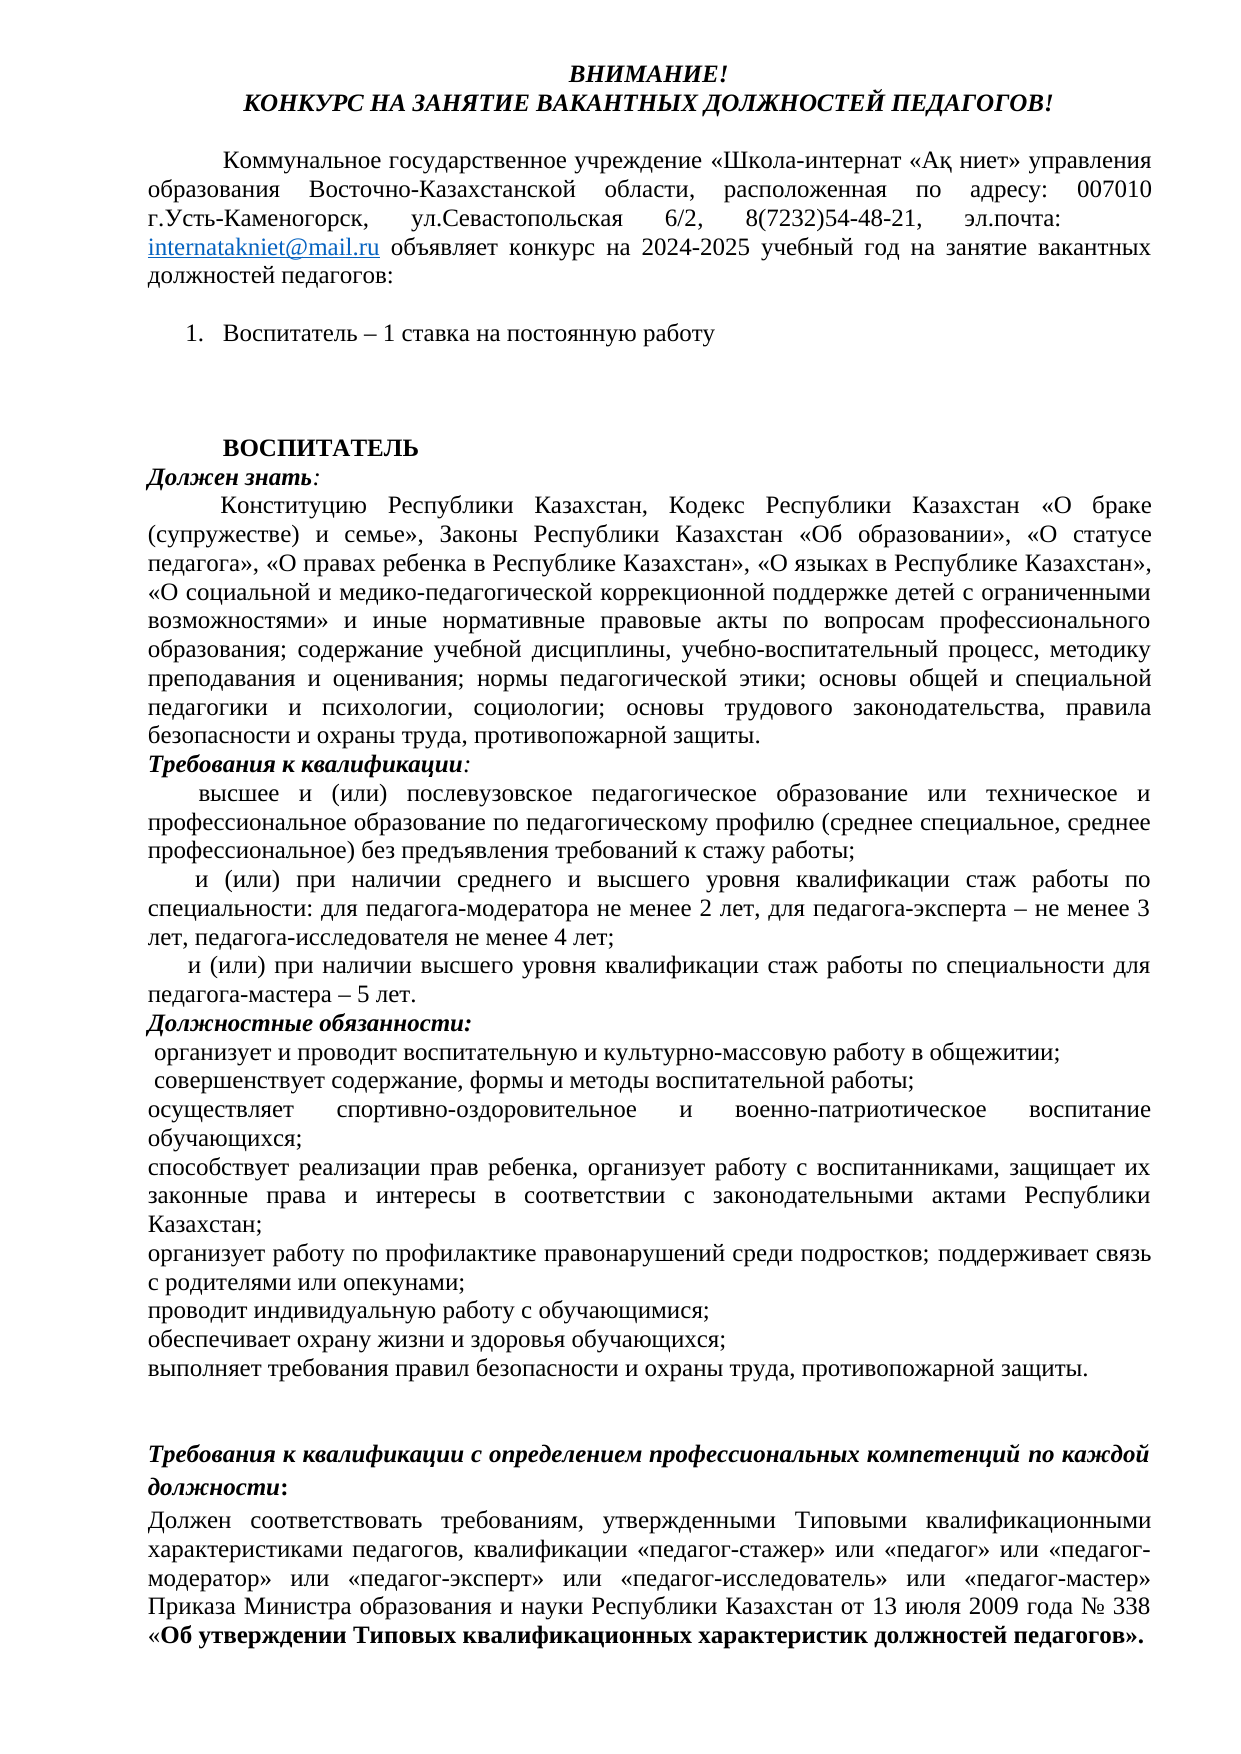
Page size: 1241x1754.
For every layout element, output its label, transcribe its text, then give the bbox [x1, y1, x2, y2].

text КОНКУРС НА ЗАНЯТИЕ ВАКАНТНЫХ ДОЛЖНОСТЕЙ ПЕДАГОГОВ! [148, 88, 1152, 117]
text Требования к квалификации с определением профессиональных компетенций по каждой должности: [148, 1439, 1152, 1501]
list Воспитатель – 1 ставка на постоянную работу [185, 318, 1152, 347]
text ВОСПИТАТЕЛЬ [148, 433, 1152, 462]
text Коммунальное государственное учреждение «Школа-интернат «Ақ ниет» управления образования Восточно-Казахстанской области, расположенная по адресу: 007010 г.Усть-Каменогорск, ул.Севастопольская 6/2, 8(7232)54-48-21, эл.почта: internatakniet@mail.ru объявляет конкурс на 2024-2025 учебный год на занятие вакантных должностей педагогов: [148, 145, 1152, 289]
text Должен знать: [148, 462, 1152, 490]
text обеспечивает охрану жизни и здоровья обучающихся; [148, 1324, 1152, 1353]
text способствует реализации прав ребенка, организует работу с воспитанниками, защищает их законные права и интересы в соответствии с законодательными актами Республики Казахстан; [148, 1152, 1152, 1238]
text Требования к квалификации: [148, 749, 1152, 778]
text организует и проводит воспитательную и культурно-массовую работу в общежитии; [148, 1037, 1152, 1065]
text высшее и (или) послевузовское педагогическое образование или техническое и профессиональное образование по педагогическому профилю (среднее специальное, среднее профессиональное) без предъявления требований к стажу работы; [148, 778, 1152, 864]
text проводит индивидуальную работу с обучающимися; [148, 1295, 1152, 1324]
text совершенствует содержание, формы и методы воспитательной работы; [148, 1065, 1152, 1094]
text Должностные обязанности: [148, 1008, 1152, 1037]
text Конституцию Республики Казахстан, Кодекс Республики Казахстан «О браке (супружестве) и семье», Законы Республики Казахстан «Об образовании», «О статусе педагога», «О правах ребенка в Республике Казахстан», «О языках в Республике Казахстан», «О социальной и медико-педагогической коррекционной поддержке детей с ограниченными возможностями» и иные нормативные правовые акты по вопросам профессионального образования; содержание учебной дисциплины, учебно-воспитательный процесс, методику преподавания и оценивания; нормы педагогической этики; основы общей и специальной педагогики и психологии, социологии; основы трудового законодательства, правила безопасности и охраны труда, противопожарной защиты. [148, 490, 1152, 749]
text Должен соответствовать требованиям, утвержденными Типовыми квалификационными характеристиками педагогов, квалификации «педагог-стажер» или «педагог» или «педагог-модератор» или «педагог-эксперт» или «педагог-исследователь» или «педагог-мастер» Приказа Министра образования и науки Республики Казахстан от 13 июля 2009 года № 338 «Об утверждении Типовых квалификационных характеристик должностей педагогов». [148, 1505, 1152, 1649]
text ВНИМАНИЕ! [148, 59, 1152, 88]
text осуществляет спортивно-оздоровительное и военно-патриотическое воспитание обучающихся; [148, 1094, 1152, 1152]
text и (или) при наличии высшего уровня квалификации стаж работы по специальности для педагога-мастера – 5 лет. [148, 950, 1152, 1008]
text выполняет требования правил безопасности и охраны труда, противопожарной защиты. [148, 1353, 1152, 1382]
text и (или) при наличии среднего и высшего уровня квалификации стаж работы по специальности: для педагога-модератора не менее 2 лет, для педагога-эксперта – не менее 3 лет, педагога-исследователя не менее 4 лет; [148, 864, 1152, 950]
text организует работу по профилактике правонарушений среди подростков; поддерживает связь с родителями или опекунами; [148, 1238, 1152, 1295]
